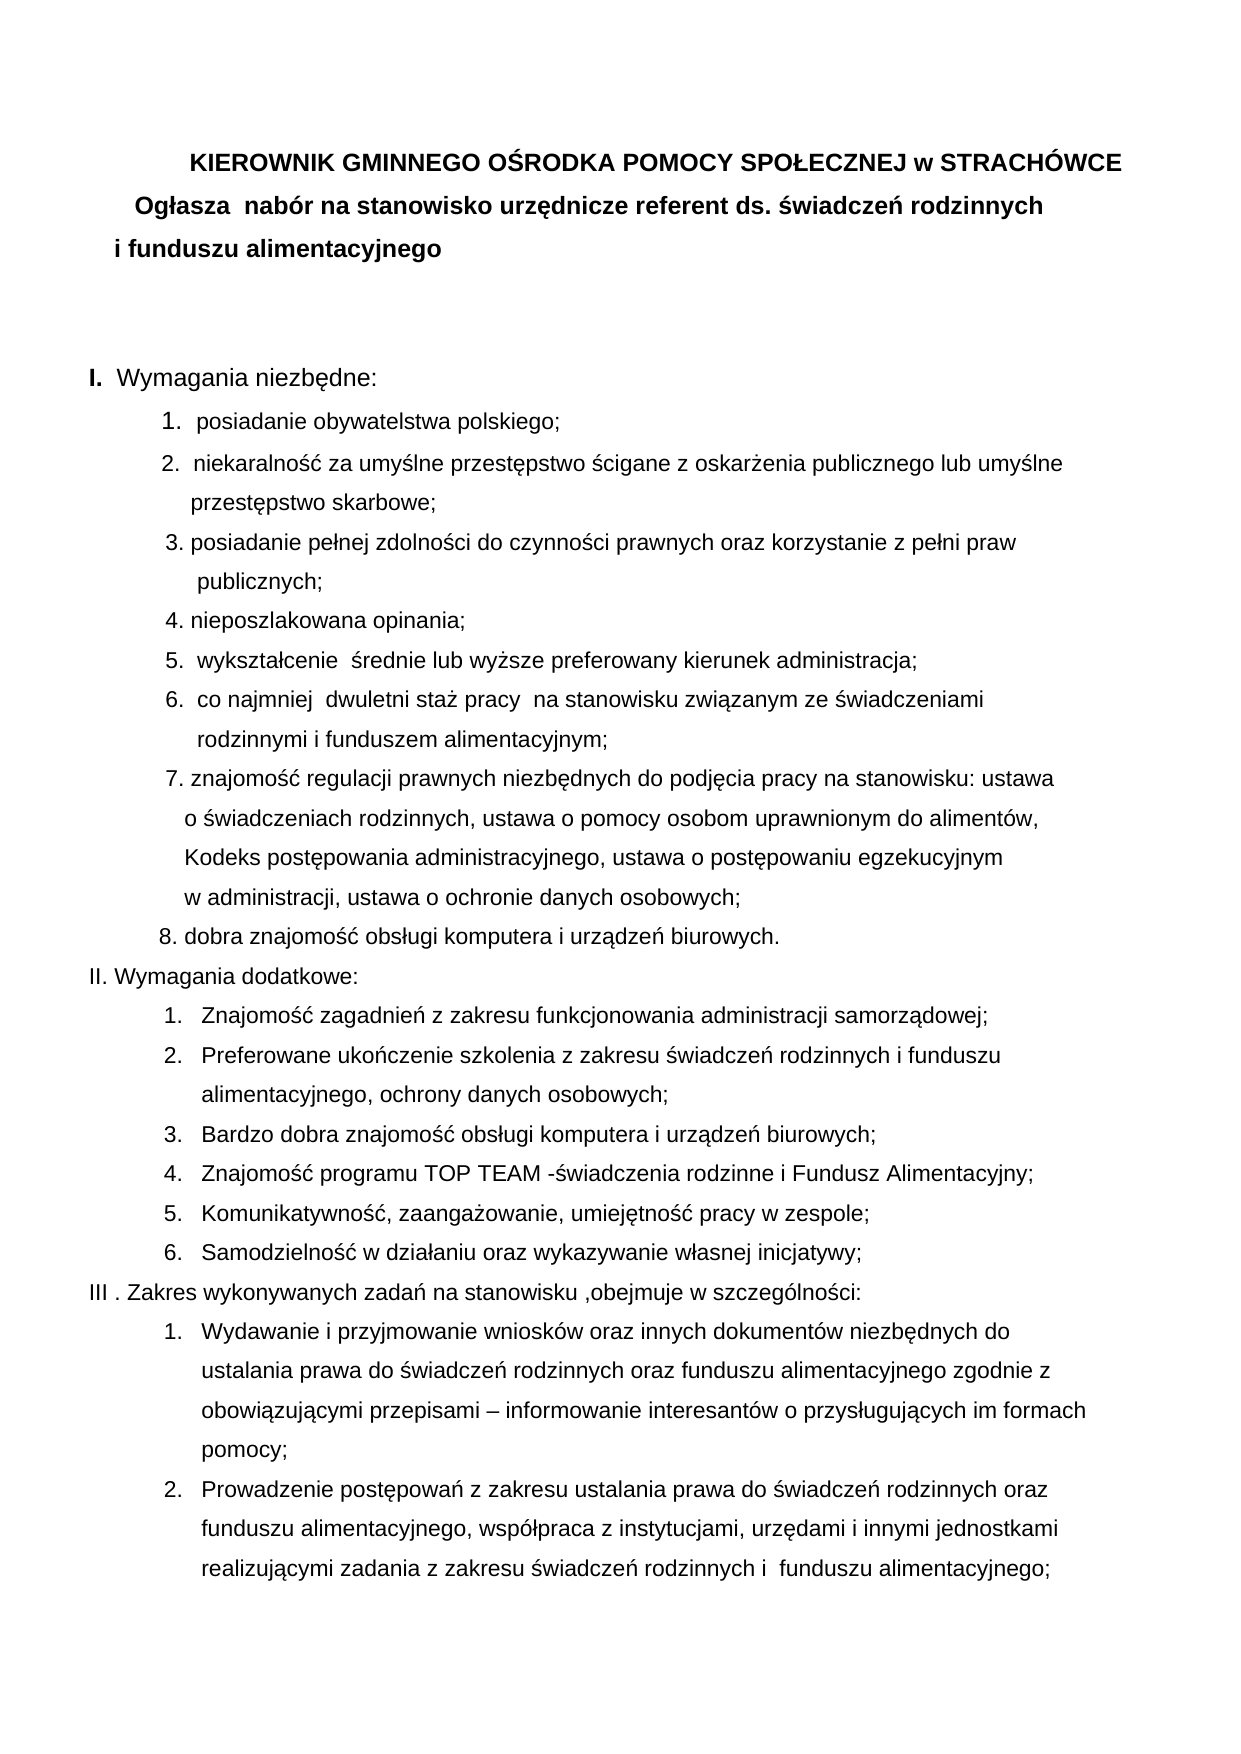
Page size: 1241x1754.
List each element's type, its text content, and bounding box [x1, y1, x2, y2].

list Znajomość programu TOP TEAM -świadczenia rodzinne i Fundusz Alimentacyjny; [164, 1160, 1093, 1186]
list Znajomość zagadnień z zakresu funkcjonowania administracji samorządowej; [164, 1002, 1093, 1028]
text III . Zakres wykonywanych zadań na stanowisku ,obejmuje w szczególności: [89, 1278, 1093, 1305]
text 7. znajomość regulacji prawnych niezbędnych do podjęcia pracy na stanowisku: ustawa [89, 765, 1093, 792]
list 2. niekaralność za umyślne przestępstwo ścigane z oskarżenia publicznego lub umyślne [161, 449, 1093, 476]
text 6. co najmniej dwuletni staż pracy na stanowisku związanym ze świadczeniami [89, 686, 1093, 713]
text Kodeks postępowania administracyjnego, ustawa o postępowaniu egzekucyjnym [89, 844, 1093, 871]
text I. Wymagania niezbędne: [89, 363, 1181, 392]
list Prowadzenie postępowań z zakresu ustalania prawa do świadczeń rodzinnych oraz funduszu alimentacyjnego, współpraca z instytucjami, urzędami i innymi jednostkami realizującymi zadania z zakresu świadczeń rodzinnych i funduszu alimentacyjnego; [164, 1476, 1093, 1581]
list 1. posiadanie obywatelstwa polskiego; [161, 406, 1093, 435]
list Wydawanie i przyjmowanie wniosków oraz innych dokumentów niezbędnych do ustalania prawa do świadczeń rodzinnych oraz funduszu alimentacyjnego zgodnie z obowiązującymi przepisami – informowanie interesantów o przysługujących im formach pomocy; [164, 1318, 1093, 1463]
list Samodzielność w działaniu oraz wykazywanie własnej inicjatywy; [164, 1239, 1093, 1265]
text i funduszu alimentacyjnego [86, 234, 1093, 263]
list Bardzo dobra znajomość obsługi komputera i urządzeń biurowych; [164, 1121, 1093, 1147]
text przestępstwo skarbowe; [89, 489, 1093, 515]
text 3. posiadanie pełnej zdolności do czynności prawnych oraz korzystanie z pełni praw [89, 528, 1093, 555]
text II. Wymagania dodatkowe: [89, 963, 1093, 989]
text KIEROWNIK GMINNEGO OŚRODKA POMOCY SPOŁECZNEJ w STRACHÓWCE [86, 148, 1226, 176]
text 5. wykształcenie średnie lub wyższe preferowany kierunek administracja; [89, 647, 1093, 673]
list Komunikatywność, zaangażowanie, umiejętność pracy w zespole; [164, 1199, 1093, 1226]
text publicznych; [89, 568, 1093, 594]
text w administracji, ustawa o ochronie danych osobowych; [89, 884, 1093, 910]
list Preferowane ukończenie szkolenia z zakresu świadczeń rodzinnych i funduszu alimentacyjnego, ochrony danych osobowych; [164, 1042, 1093, 1107]
text 8. dobra znajomość obsługi komputera i urządzeń biurowych. [89, 923, 1093, 949]
text rodzinnymi i funduszem alimentacyjnym; [89, 726, 1093, 752]
text 4. nieposzlakowana opinania; [89, 607, 1093, 634]
text o świadczeniach rodzinnych, ustawa o pomocy osobom uprawnionym do alimentów, [89, 805, 1093, 831]
text Ogłasza nabór na stanowisko urzędnicze referent ds. świadczeń rodzinnych [86, 191, 1093, 219]
